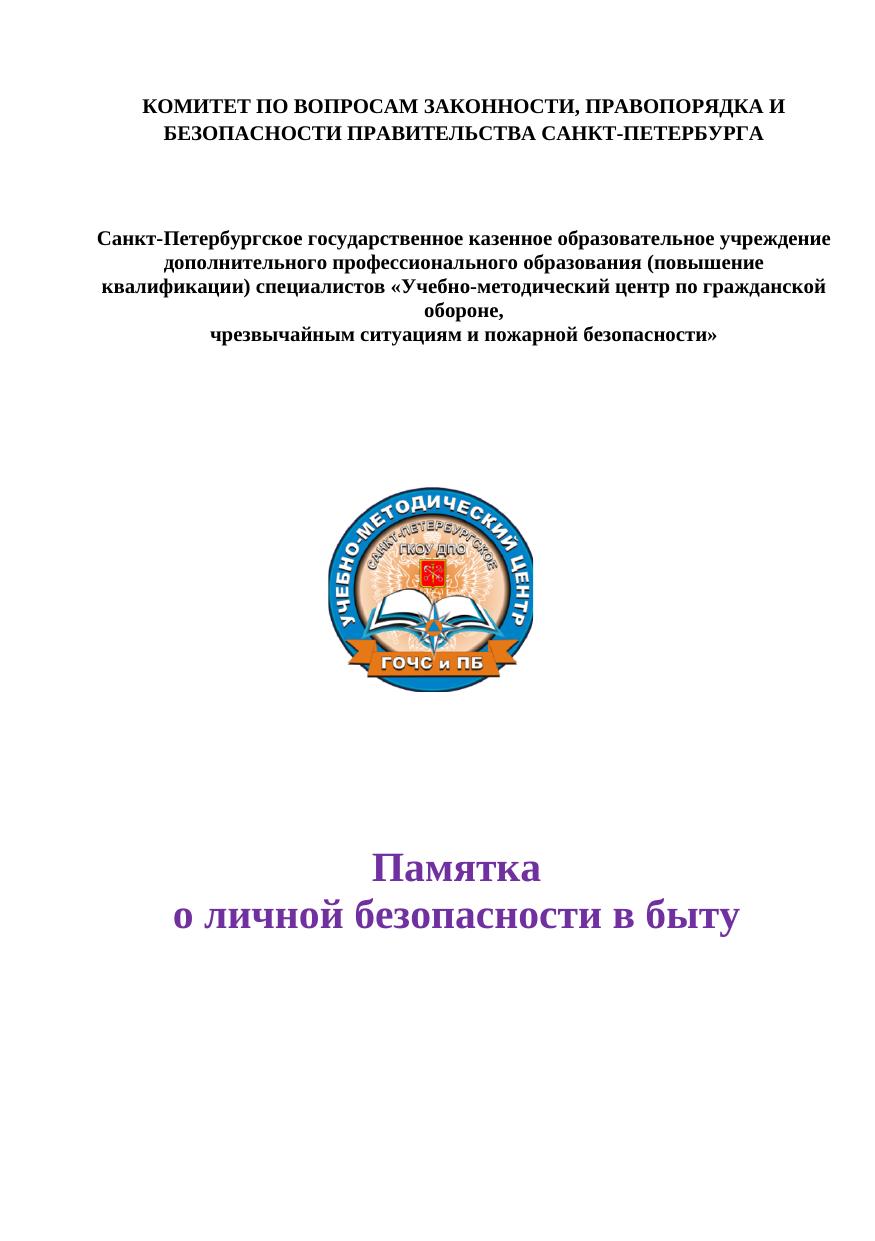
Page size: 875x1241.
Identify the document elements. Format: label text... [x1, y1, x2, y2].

text Памятка [89, 842, 824, 890]
text Санкт-Петербургское государственное казенное образовательное учреждение дополнительного профессионального образования (повышение квалификации) специалистов «Учебно-методический центр по гражданской обороне, [89, 226, 839, 322]
text чрезвычайным ситуациям и пожарной безопасности» [89, 322, 839, 346]
text о личной безопасности в быту [89, 890, 824, 938]
text КОМИТЕТ ПО ВОПРОСАМ ЗАКОННОСТИ, ПРАВОПОРЯДКА И БЕЗОПАСНОСТИ ПРАВИТЕЛЬСТВА САНКТ-ПЕТЕРБУРГА [89, 94, 839, 145]
picture [326, 487, 533, 691]
